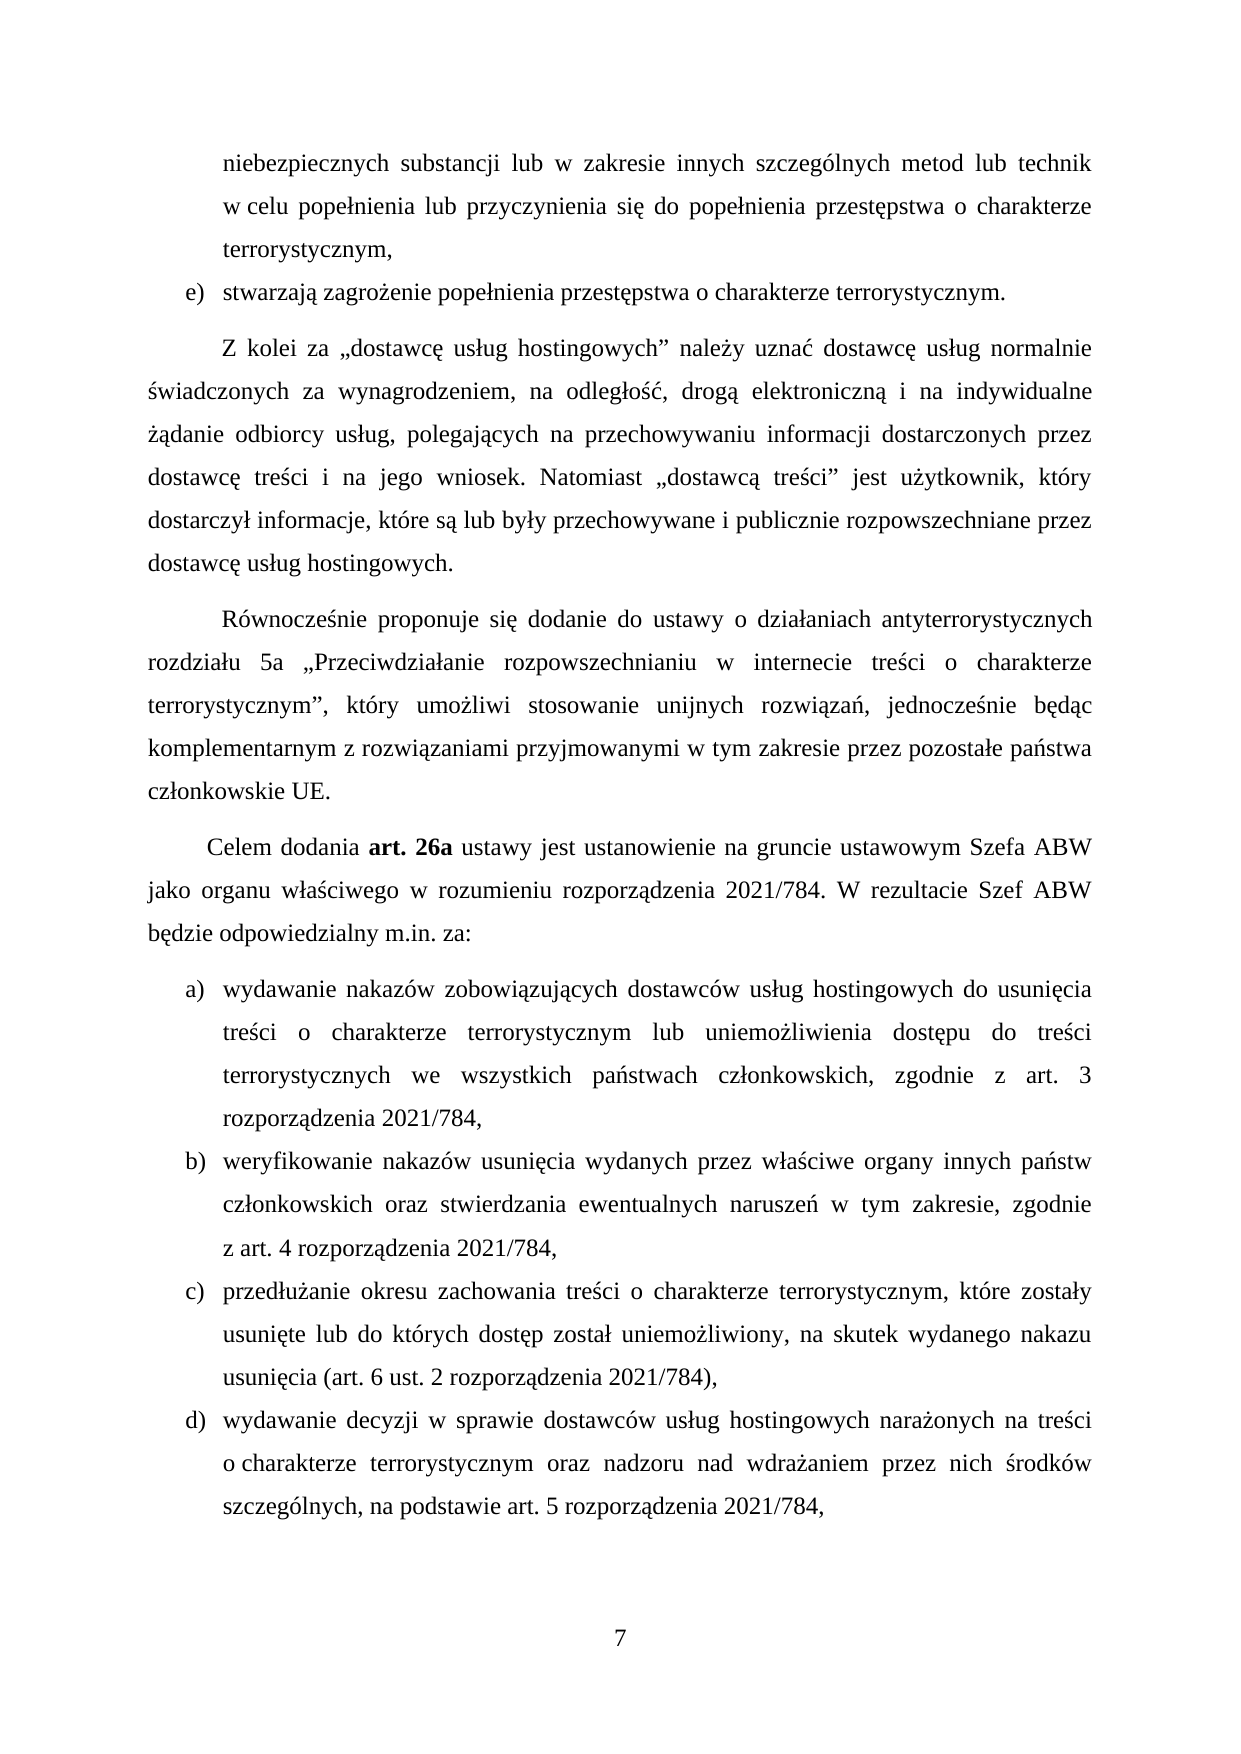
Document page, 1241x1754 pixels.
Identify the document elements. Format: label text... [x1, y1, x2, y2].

list przedłużanie okresu zachowania treści o charakterze terrorystycznym, które zostały usunięte lub do których dostęp został uniemożliwiony, na skutek wydanego nakazu usunięcia (art. 6 ust. 2 rozporządzenia 2021/784), [185, 1276, 1093, 1391]
list weryfikowanie nakazów usunięcia wydanych przez właściwe organy innych państw członkowskich oraz stwierdzania ewentualnych naruszeń w tym zakresie, zgodnie z art. 4 rozporządzenia 2021/784, [185, 1146, 1093, 1261]
list wydawanie nakazów zobowiązujących dostawców usług hostingowych do usunięcia treści o charakterze terrorystycznym lub uniemożliwienia dostępu do treści terrorystycznych we wszystkich państwach członkowskich, zgodnie z art. 3 rozporządzenia 2021/784, [185, 974, 1093, 1132]
text Celem dodania art. 26a ustawy jest ustanowienie na gruncie ustawowym Szefa ABW jako organu właściwego w rozumieniu rozporządzenia 2021/784. W rezultacie Szef ABW będzie odpowiedzialny m.in. za: [148, 832, 1093, 947]
list wydawanie decyzji w sprawie dostawców usług hostingowych narażonych na treści o charakterze terrorystycznym oraz nadzoru nad wdrażaniem przez nich środków szczególnych, na podstawie art. 5 rozporządzenia 2021/784, [185, 1405, 1093, 1520]
text Równocześnie proponuje się dodanie do ustawy o działaniach antyterrorystycznych rozdziału 5a „Przeciwdziałanie rozpowszechnianiu w internecie treści o charakterze terrorystycznym”, który umożliwi stosowanie unijnych rozwiązań, jednocześnie będąc komplementarnym z rozwiązaniami przyjmowanymi w tym zakresie przez pozostałe państwa członkowskie UE. [148, 604, 1093, 805]
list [185, 148, 1093, 263]
text Z kolei za „dostawcę usług hostingowych” należy uznać dostawcę usług normalnie świadczonych za wynagrodzeniem, na odległość, drogą elektroniczną i na indywidualne żądanie odbiorcy usług, polegających na przechowywaniu informacji dostarczonych przez dostawcę treści i na jego wniosek. Natomiast „dostawcą treści” jest użytkownik, który dostarczył informacje, które są lub były przechowywane i publicznie rozpowszechniane przez dostawcę usług hostingowych. [148, 333, 1093, 577]
list stwarzają zagrożenie popełnienia przestępstwa o charakterze terrorystycznym. [185, 277, 1093, 306]
